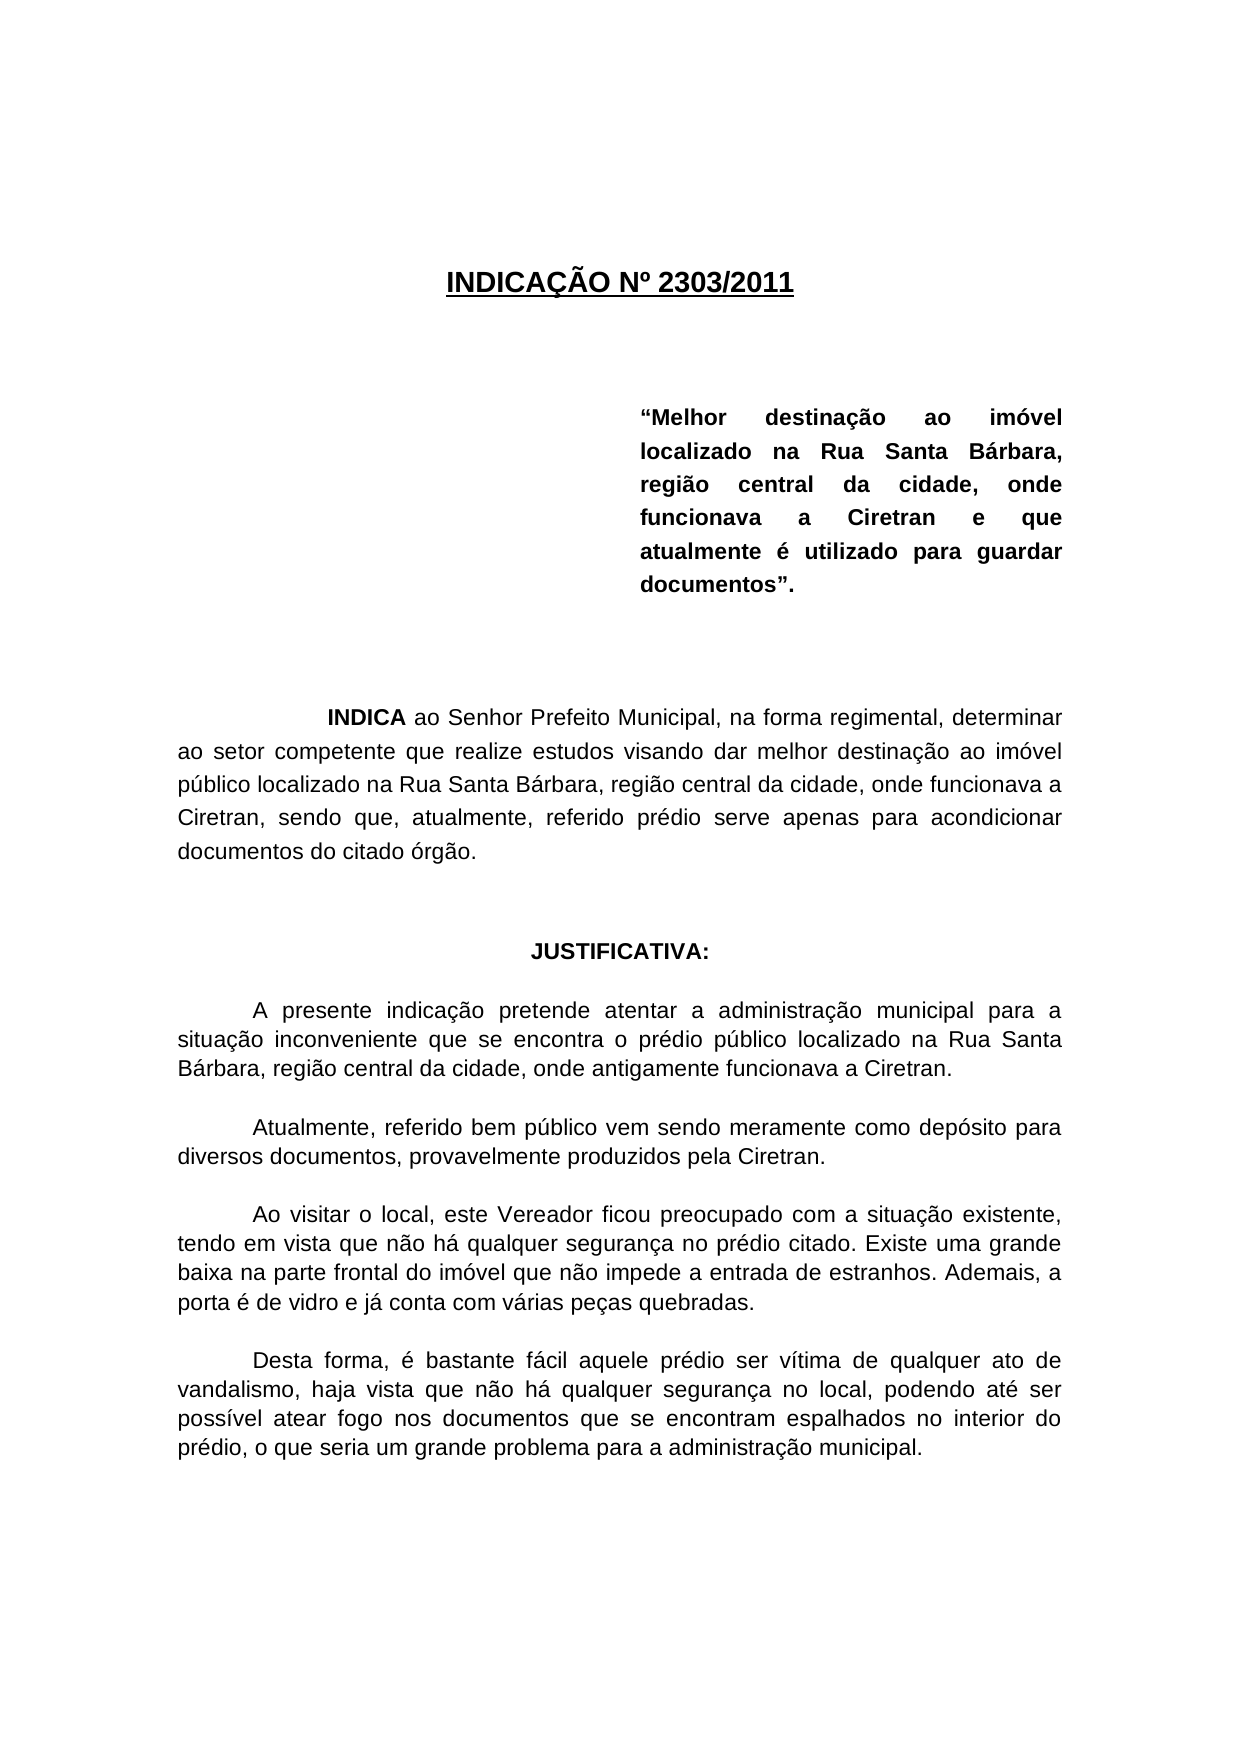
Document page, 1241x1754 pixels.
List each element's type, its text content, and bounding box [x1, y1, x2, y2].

text “Melhor destinação ao imóvel localizado na Rua Santa Bárbara, região central da cidade, onde funcionava a Ciretran e que atualmente é utilizado para guardar documentos”. [640, 399, 1063, 599]
text INDICA ao Senhor Prefeito Municipal, na forma regimental, determinar ao setor competente que realize estudos visando dar melhor destinação ao imóvel público localizado na Rua Santa Bárbara, região central da cidade, onde funcionava a Ciretran, sendo que, atualmente, referido prédio serve apenas para acondicionar documentos do citado órgão. [177, 699, 1063, 866]
text A presente indicação pretende atentar a administração municipal para a situação inconveniente que se encontra o prédio público localizado na Rua Santa Bárbara, região central da cidade, onde antigamente funcionava a Ciretran. [177, 995, 1063, 1082]
text JUSTIFICATIVA: [177, 932, 1063, 966]
text Atualmente, referido bem público vem sendo meramente como depósito para diversos documentos, provavelmente produzidos pela Ciretran. [177, 1112, 1063, 1170]
text Ao visitar o local, este Vereador ficou preocupado com a situação existente, tendo em vista que não há qualquer segurança no prédio citado. Existe uma grande baixa na parte frontal do imóvel que não impede a entrada de estranhos. Ademais, a porta é de vidro e já conta com várias peças quebradas. [177, 1199, 1063, 1316]
text Desta forma, é bastante fácil aquele prédio ser vítima de qualquer ato de vandalismo, haja vista que não há qualquer segurança no local, podendo até ser possível atear fogo nos documentos que se encontram espalhados no interior do prédio, o que seria um grande problema para a administração municipal. [177, 1345, 1063, 1462]
title INDICAÇÃO Nº 2303/2011 [177, 266, 1063, 299]
